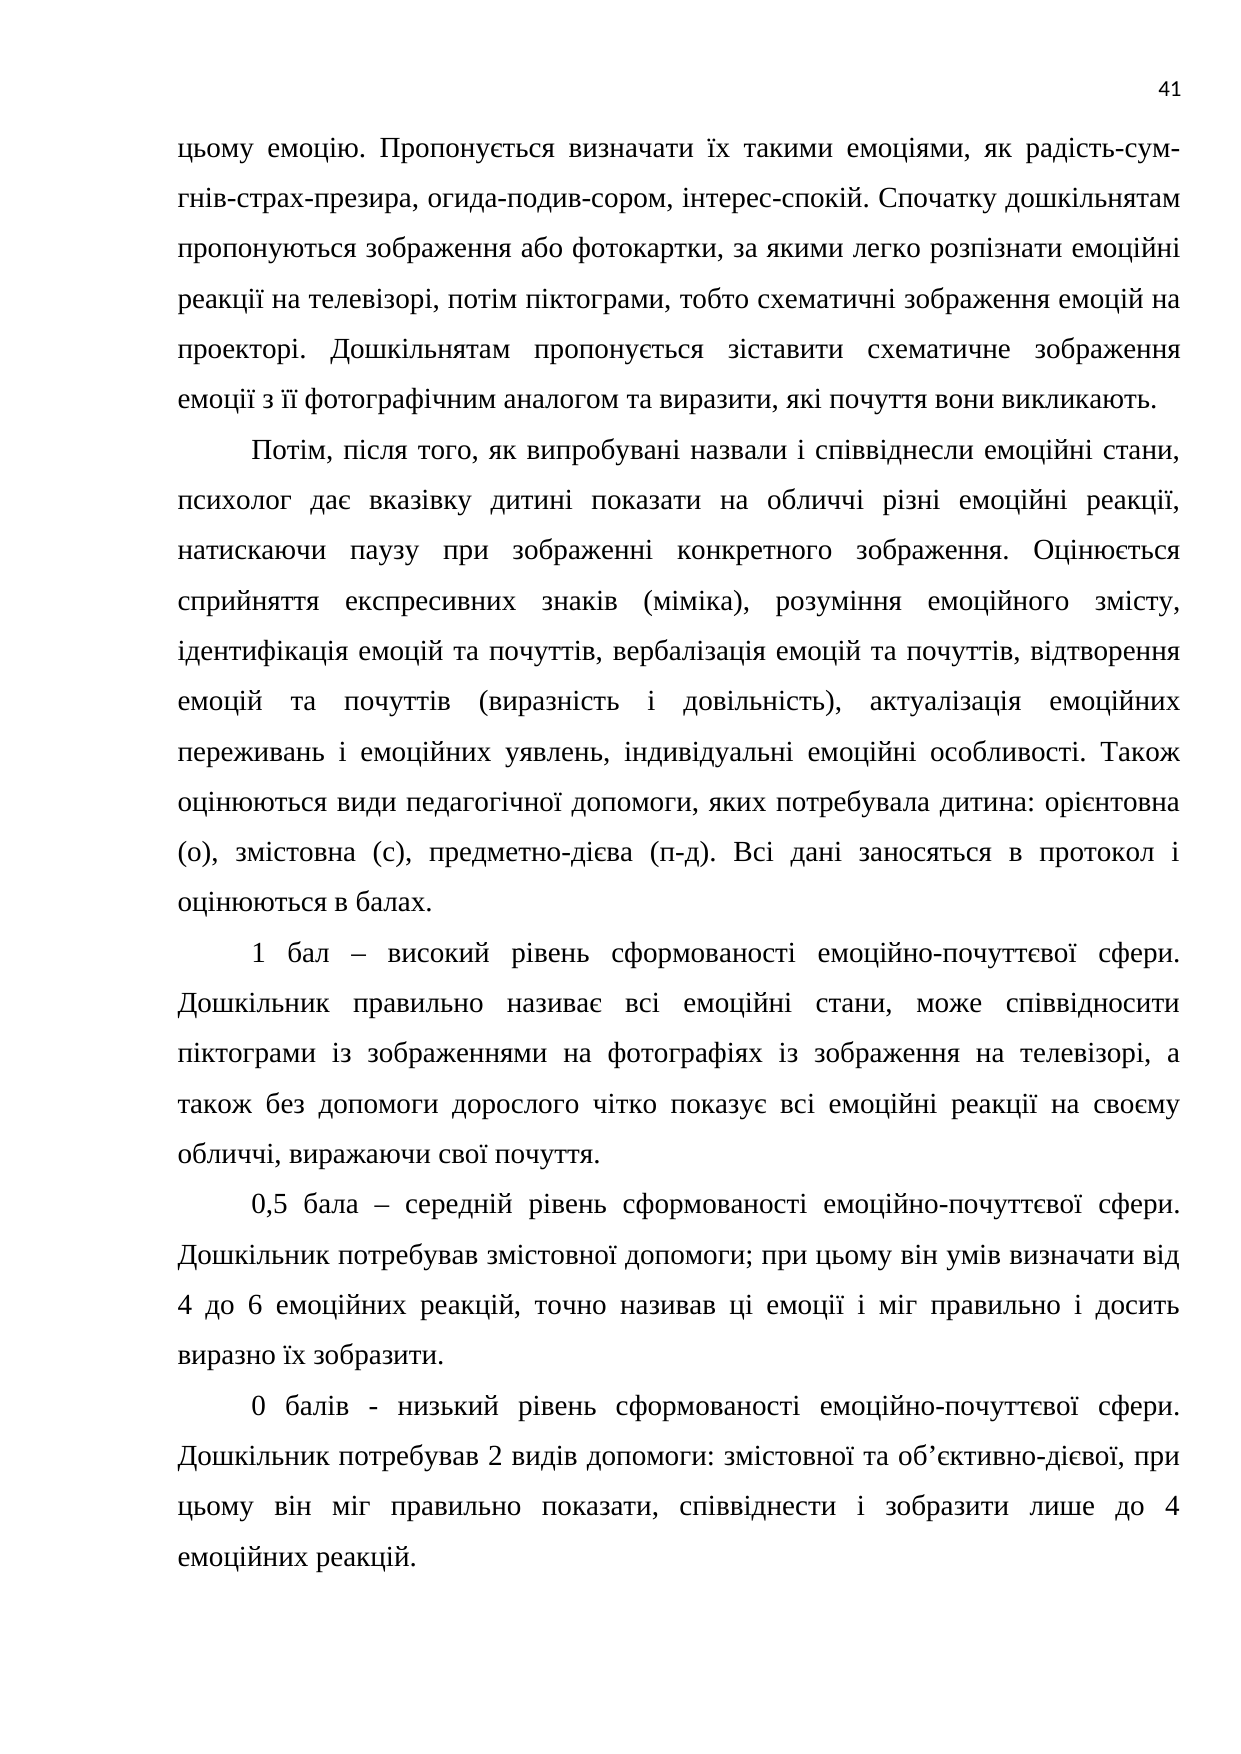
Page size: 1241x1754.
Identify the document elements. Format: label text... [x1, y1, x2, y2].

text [177, 130, 1181, 415]
text 0 балів - низький рівень сформованості емоційно-почуттєвої сфери. Дошкільник потребував 2 видів допомоги: змістовної та об’єктивно-дієвої, при цьому він міг правильно показати, співвіднести і зобразити лише до 4 емоційних реакцій. [177, 1388, 1181, 1572]
text 1 бал – високий рівень сформованості емоційно-почуттєвої сфери. Дошкільник правильно називає всі емоційні стани, може співвідносити піктограми із зображеннями на фотографіях із зображення на телевізорі, а також без допомоги дорослого чітко показує всі емоційні реакції на своєму обличчі, виражаючи свої почуття. [177, 935, 1181, 1170]
text Потім, після того, як випробувані назвали і співвіднесли емоційні стани, психолог дає вказівку дитині показати на обличчі різні емоційні реакції, натискаючи паузу при зображенні конкретного зображення. Оцінюється сприйняття експресивних знаків (міміка), розуміння емоційного змісту, ідентифікація емоцій та почуттів, вербалізація емоцій та почуттів, відтворення емоцій та почуттів (виразність і довільність), актуалізація емоційних переживань і емоційних уявлень, індивідуальні емоційні особливості. Також оцінюються види педагогічної допомоги, яких потребувала дитина: орієнтовна (о), змістовна (с), предметно-дієва (п-д). Всі дані заносяться в протокол і оцінюються в балах. [177, 432, 1181, 918]
text 0,5 бала – середній рівень сформованості емоційно-почуттєвої сфери. Дошкільник потребував змістовної допомоги; при цьому він умів визначати від 4 до 6 емоційних реакцій, точно називав ці емоції і міг правильно і досить виразно їх зобразити. [177, 1186, 1181, 1371]
